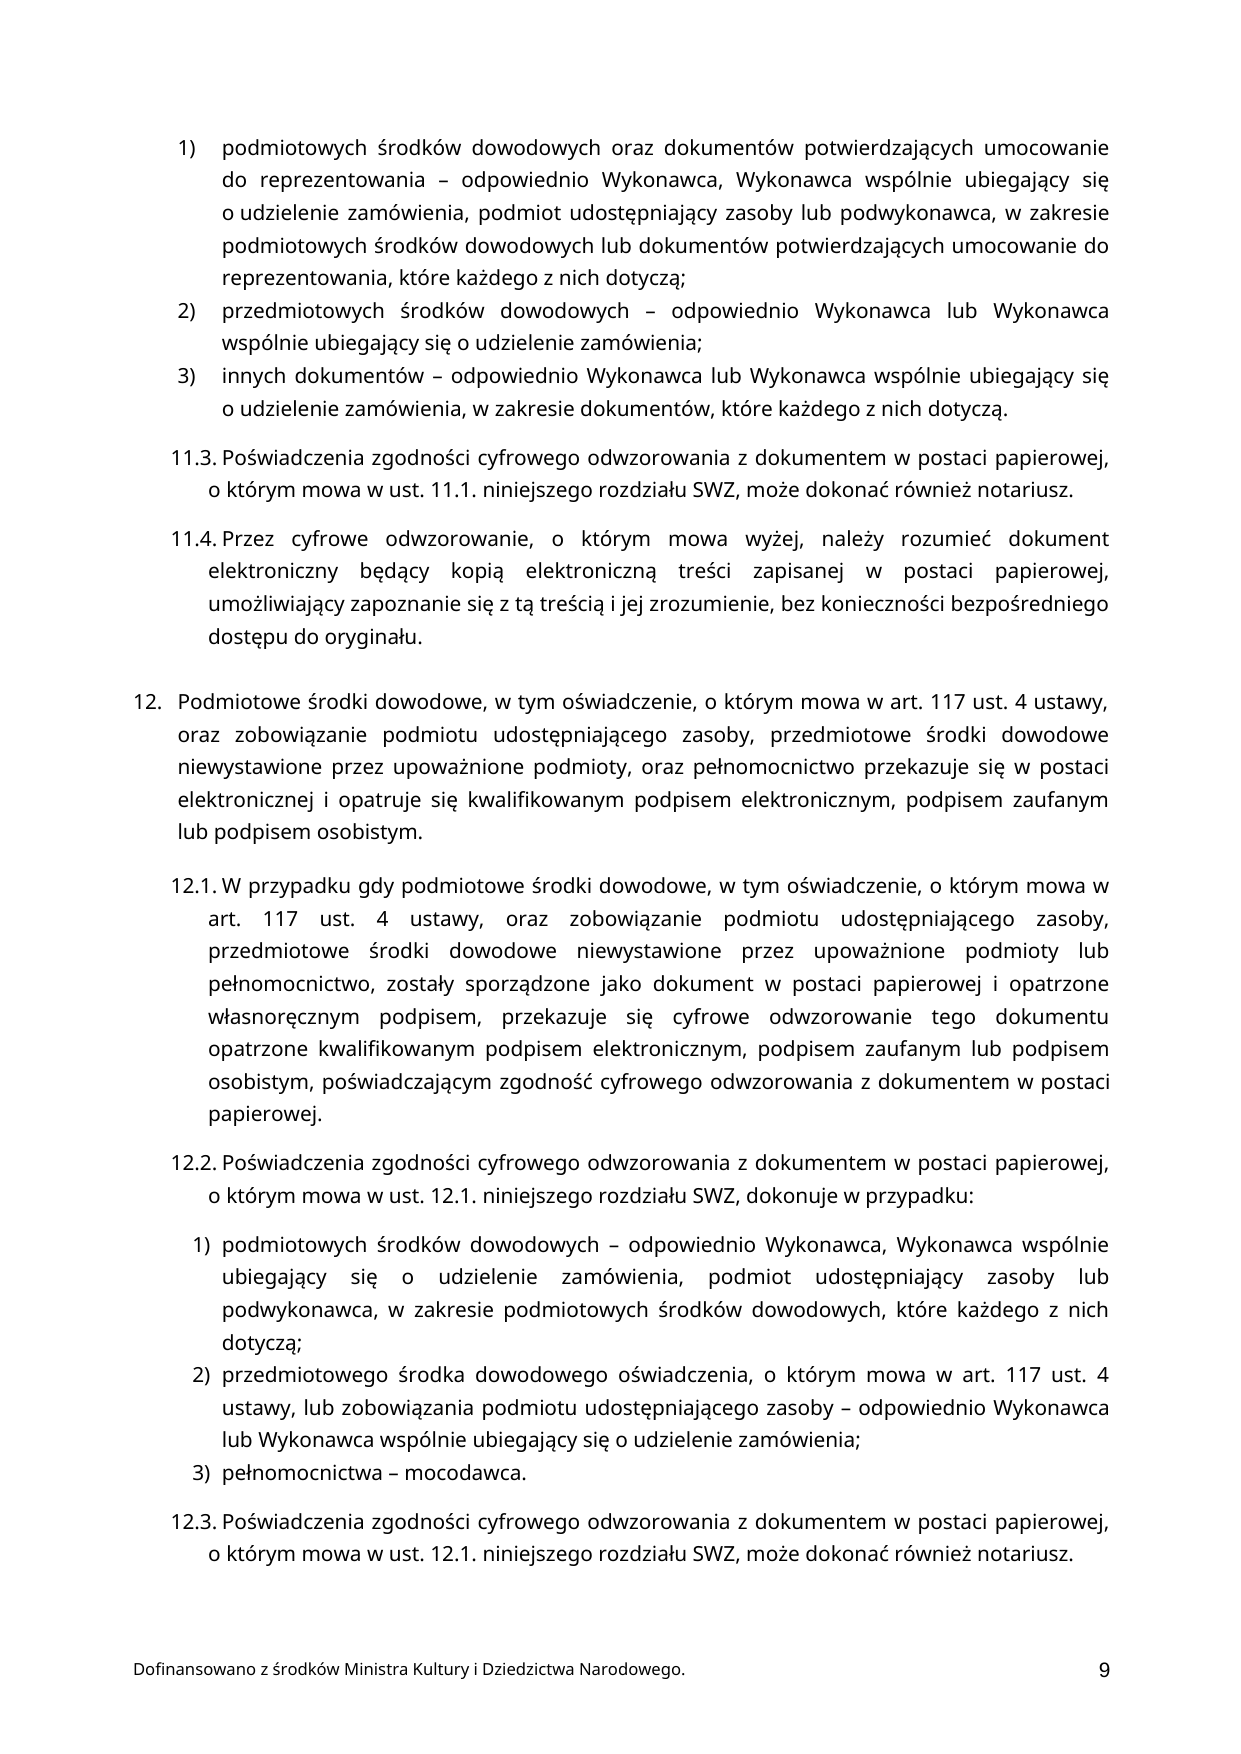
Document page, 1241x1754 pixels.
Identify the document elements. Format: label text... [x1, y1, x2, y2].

text 3) innych dokumentów – odpowiednio Wykonawca lub Wykonawca wspólnie ubiegający się o udzielenie zamówienia, w zakresie dokumentów, które każdego z nich dotyczą. [177, 361, 1110, 422]
list Poświadczenia zgodności cyfrowego odwzorowania z dokumentem w postaci papierowej, o którym mowa w ust. 11.1. niniejszego rozdziału SWZ, może dokonać również notariusz. [170, 443, 1110, 504]
text 1) podmiotowych środków dowodowych – odpowiednio Wykonawca, Wykonawca wspólnie ubiegający się o udzielenie zamówienia, podmiot udostępniający zasoby lub podwykonawca, w zakresie podmiotowych środków dowodowych, które każdego z nich dotyczą; [192, 1230, 1110, 1356]
list Poświadczenia zgodności cyfrowego odwzorowania z dokumentem w postaci papierowej, o którym mowa w ust. 12.1. niniejszego rozdziału SWZ, może dokonać również notariusz. [170, 1507, 1110, 1568]
list Przez cyfrowe odwzorowanie, o którym mowa wyżej, należy rozumieć dokument elektroniczny będący kopią elektroniczną treści zapisanej w postaci papierowej, umożliwiający zapoznanie się z tą treścią i jej zrozumienie, bez konieczności bezpośredniego dostępu do oryginału. [170, 524, 1110, 650]
text 2) przedmiotowych środków dowodowych – odpowiednio Wykonawca lub Wykonawca wspólnie ubiegający się o udzielenie zamówienia; [177, 296, 1110, 357]
list Poświadczenia zgodności cyfrowego odwzorowania z dokumentem w postaci papierowej, o którym mowa w ust. 12.1. niniejszego rozdziału SWZ, dokonuje w przypadku: [170, 1148, 1110, 1209]
list Podmiotowe środki dowodowe, w tym oświadczenie, o którym mowa w art. 117 ust. 4 ustawy, oraz zobowiązanie podmiotu udostępniającego zasoby, przedmiotowe środki dowodowe niewystawione przez upoważnione podmioty, oraz pełnomocnictwo przekazuje się w postaci elektronicznej i opatruje się kwalifikowanym podpisem elektronicznym, podpisem zaufanym lub podpisem osobistym. [133, 687, 1110, 846]
list W przypadku gdy podmiotowe środki dowodowe, w tym oświadczenie, o którym mowa w art. 117 ust. 4 ustawy, oraz zobowiązanie podmiotu udostępniającego zasoby, przedmiotowe środki dowodowe niewystawione przez upoważnione podmioty lub pełnomocnictwo, zostały sporządzone jako dokument w postaci papierowej i opatrzone własnoręcznym podpisem, przekazuje się cyfrowe odwzorowanie tego dokumentu opatrzone kwalifikowanym podpisem elektronicznym, podpisem zaufanym lub podpisem osobistym, poświadczającym zgodność cyfrowego odwzorowania z dokumentem w postaci papierowej. [170, 871, 1110, 1128]
text 1) podmiotowych środków dowodowych oraz dokumentów potwierdzających umocowanie do reprezentowania – odpowiednio Wykonawca, Wykonawca wspólnie ubiegający się o udzielenie zamówienia, podmiot udostępniający zasoby lub podwykonawca, w zakresie podmiotowych środków dowodowych lub dokumentów potwierdzających umocowanie do reprezentowania, które każdego z nich dotyczą; [177, 133, 1110, 292]
text 2) przedmiotowego środka dowodowego oświadczenia, o którym mowa w art. 117 ust. 4 ustawy, lub zobowiązania podmiotu udostępniającego zasoby – odpowiednio Wykonawca lub Wykonawca wspólnie ubiegający się o udzielenie zamówienia; [192, 1360, 1110, 1454]
text 3) pełnomocnictwa – mocodawca. [192, 1458, 1110, 1487]
